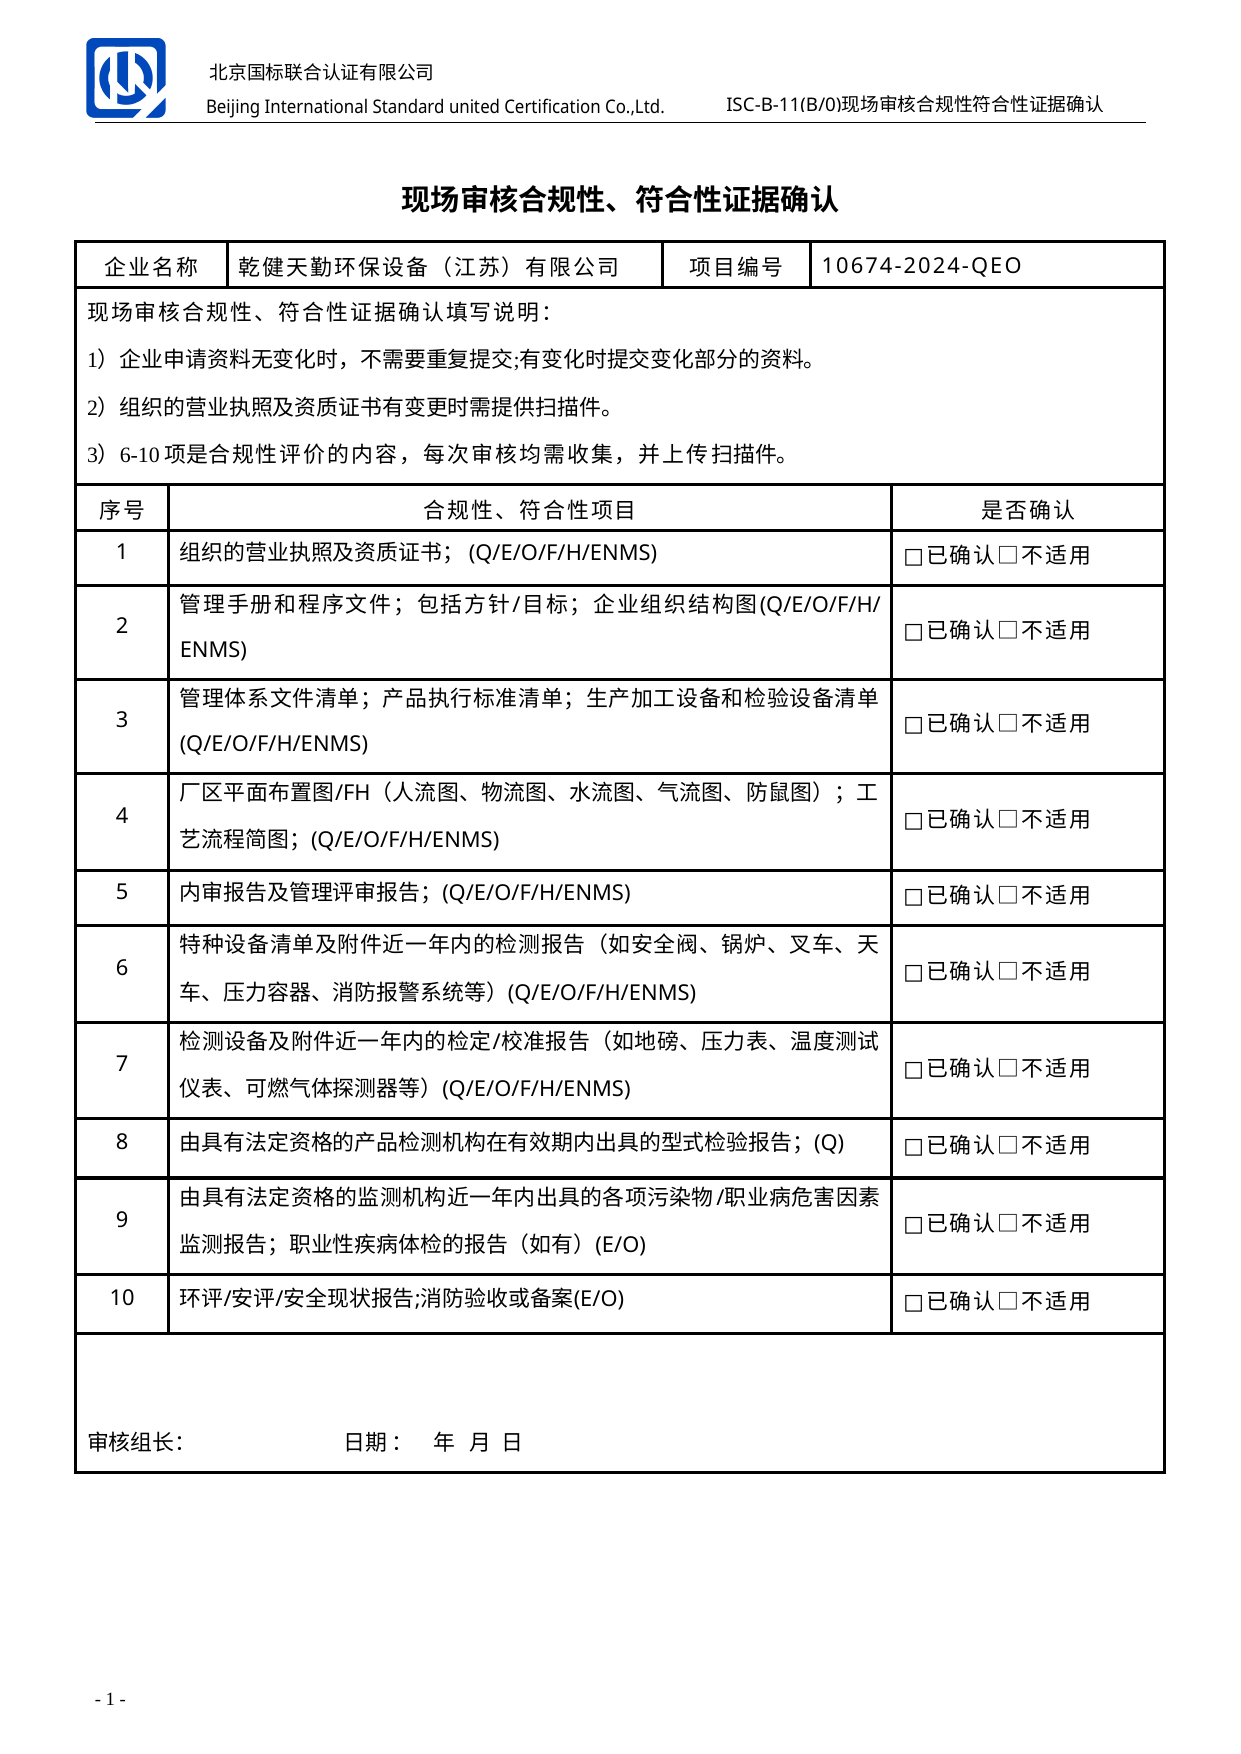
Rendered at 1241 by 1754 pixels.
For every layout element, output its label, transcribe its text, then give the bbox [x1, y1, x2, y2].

table_cell 内审报告及管理评审报告；(Q/E/O/F/H/ENMS) [170, 872, 890, 924]
table_cell □已确认□不适用 [893, 587, 1163, 678]
table_cell □已确认□不适用 [893, 927, 1163, 1021]
table_cell 1 [77, 532, 167, 584]
picture [86, 38, 166, 118]
table_cell 9 [77, 1180, 167, 1273]
table_cell □已确认□不适用 [893, 532, 1163, 584]
table_cell 2 [77, 587, 167, 678]
table_cell 厂区平面布置图/FH（人流图、物流图、水流图、气流图、防鼠图）；工艺流程简图；(Q/E/O/F/H/ENMS) [170, 775, 890, 868]
table_cell 序号 [77, 486, 167, 529]
table_cell 特种设备清单及附件近一年内的检测报告（如安全阀、锅炉、叉车、天车、压力容器、消防报警系统等）(Q/E/O/F/H/ENMS) [170, 927, 890, 1021]
table_cell 检测设备及附件近一年内的检定/校准报告（如地磅、压力表、温度测试仪表、可燃气体探测器等）(Q/E/O/F/H/ENMS) [170, 1024, 890, 1117]
table_cell 管理手册和程序文件；包括方针/目标；企业组织结构图(Q/E/O/F/H/ENMS) [170, 587, 890, 678]
table_cell 是否确认 [893, 486, 1163, 529]
table_header 项目编号 [664, 243, 809, 286]
table_cell 合规性、符合性项目 [170, 486, 890, 529]
table_cell 4 [77, 775, 167, 868]
table_cell □已确认□不适用 [893, 872, 1163, 924]
table_cell □已确认□不适用 [893, 1024, 1163, 1117]
table_cell 由具有法定资格的产品检测机构在有效期内出具的型式检验报告；(Q) [170, 1120, 890, 1176]
table_cell □已确认□不适用 [893, 1120, 1163, 1176]
table_cell 管理体系文件清单；产品执行标准清单；生产加工设备和检验设备清单(Q/E/O/F/H/ENMS) [170, 681, 890, 772]
text 现场审核合规性、符合性证据确认 [94, 177, 1146, 219]
table_cell 8 [77, 1120, 167, 1176]
table_cell 7 [77, 1024, 167, 1117]
table_cell 审核组长： 日期 ： 年 月 日 [77, 1335, 1163, 1471]
table_header 乾健天勤环保设备（江苏）有限公司 [229, 243, 661, 286]
table_cell 环评/安评/安全现状报告;消防验收或备案(E/O) [170, 1276, 890, 1332]
table_cell □已确认□不适用 [893, 1276, 1163, 1332]
table_header 企业名称 [77, 243, 226, 286]
table_cell □已确认□不适用 [893, 1180, 1163, 1273]
table_cell □已确认□不适用 [893, 775, 1163, 868]
table_cell 现场审核合规性、符合性证据确认填写说明： 1）企业申请资料无变化时，不需要重复提交;有变化时提交变化部分的资料。 2）组织的营业执照及资质证书有变更时需提供扫描件。 3）6-10项是合规性评价的内容，每次审核均需收集，并上传扫描件。 [77, 289, 1163, 483]
table_cell 5 [77, 872, 167, 924]
table_cell 3 [77, 681, 167, 772]
table_cell 6 [77, 927, 167, 1021]
table_cell 由具有法定资格的监测机构近一年内出具的各项污染物/职业病危害因素监测报告；职业性疾病体检的报告（如有）(E/O) [170, 1180, 890, 1273]
table_header 10674-2024-QEO [812, 243, 1163, 286]
table_cell □已确认□不适用 [893, 681, 1163, 772]
table_cell 组织的营业执照及资质证书； (Q/E/O/F/H/ENMS) [170, 532, 890, 584]
table_cell 10 [77, 1276, 167, 1332]
